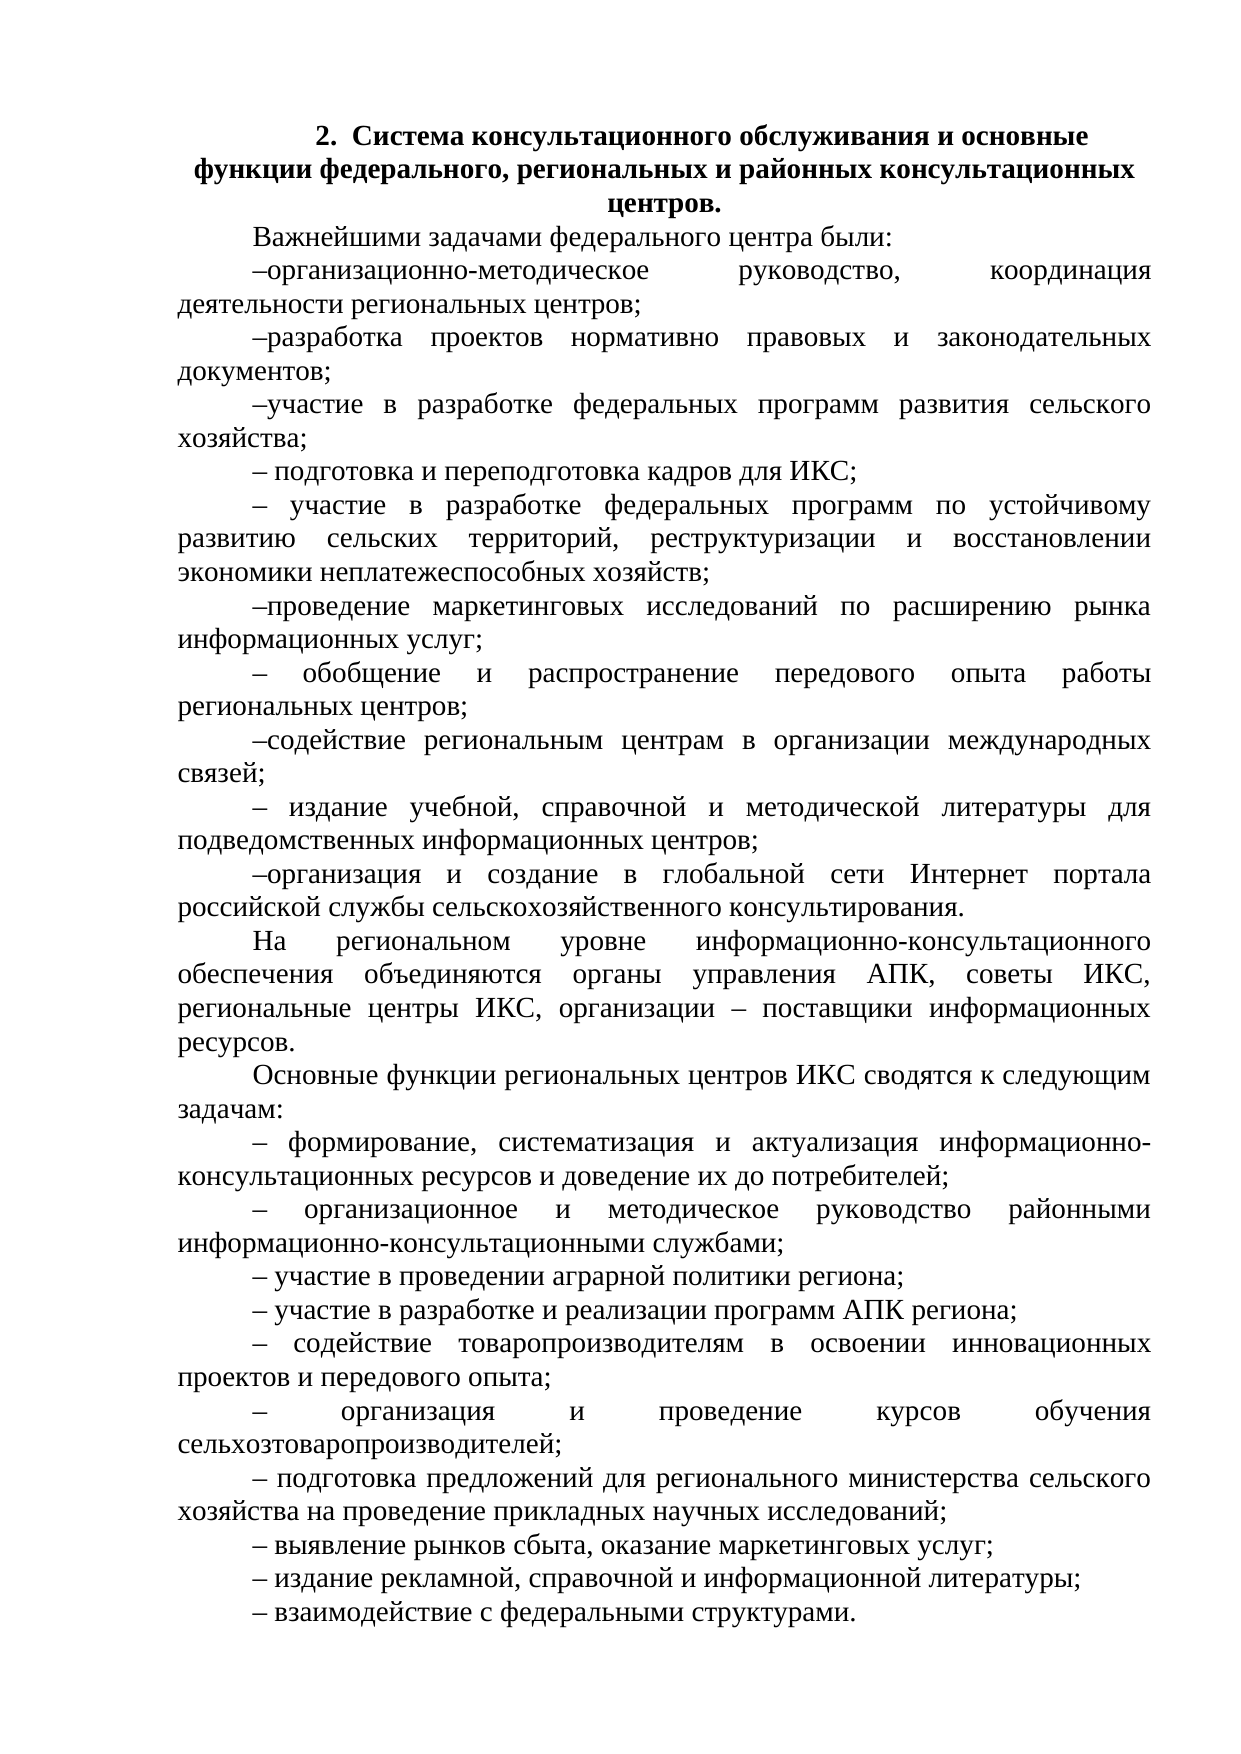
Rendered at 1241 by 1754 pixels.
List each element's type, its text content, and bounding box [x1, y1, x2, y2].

text – взаимодействие с федеральными структурами. [177, 1594, 1152, 1627]
text –проведение маркетинговых исследований по расширению рынка информационных услуг; [177, 588, 1152, 655]
text –организация и создание в глобальной сети Интернет портала российской службы сельскохозяйственного консультирования. [177, 856, 1152, 923]
text – формирование, систематизация и актуализация информационно-консультационных ресурсов и доведение их до потребителей; [177, 1124, 1152, 1191]
text Основные функции региональных центров ИКС сводятся к следующим задачам: [177, 1057, 1152, 1124]
text – подготовка предложений для регионального министерства сельского хозяйства на проведение прикладных научных исследований; [177, 1460, 1152, 1527]
text – организационное и методическое руководство районными информационно-консультационными службами; [177, 1191, 1152, 1258]
text – выявление рынков сбыта, оказание маркетинговых услуг; [177, 1527, 1152, 1560]
text –разработка проектов нормативно правовых и законодательных документов; [177, 319, 1152, 386]
text – издание учебной, справочной и методической литературы для подведомственных информационных центров; [177, 789, 1152, 856]
text – участие в проведении аграрной политики региона; [177, 1258, 1152, 1292]
text – содействие товаропроизводителям в освоении инновационных проектов и передового опыта; [177, 1326, 1152, 1393]
text 2. Система консультационного обслуживания и основные функции федерального, региональных и районных консультационных центров. [177, 118, 1152, 219]
text – организация и проведение курсов обучения сельхозтоваропроизводителей; [177, 1393, 1152, 1460]
text – обобщение и распространение передового опыта работы региональных центров; [177, 655, 1152, 722]
text –содействие региональным центрам в организации международных связей; [177, 722, 1152, 789]
text На региональном уровне информационно-консультационного обеспечения объединяются органы управления АПК, советы ИКС, региональные центры ИКС, организации – поставщики информационных ресурсов. [177, 923, 1152, 1057]
text – участие в разработке и реализации программ АПК региона; [177, 1292, 1152, 1326]
text – подготовка и переподготовка кадров для ИКС; [177, 453, 1152, 487]
text –организационно-методическое руководство, координация деятельности региональных центров; [177, 252, 1152, 319]
text – участие в разработке федеральных программ по устойчивому развитию сельских территорий, реструктуризации и восстановлении экономики неплатежеспособных хозяйств; [177, 487, 1152, 588]
text Важнейшими задачами федерального центра были: [177, 219, 1152, 252]
text – издание рекламной, справочной и информационной литературы; [177, 1560, 1152, 1594]
text –участие в разработке федеральных программ развития сельского хозяйства; [177, 386, 1152, 453]
